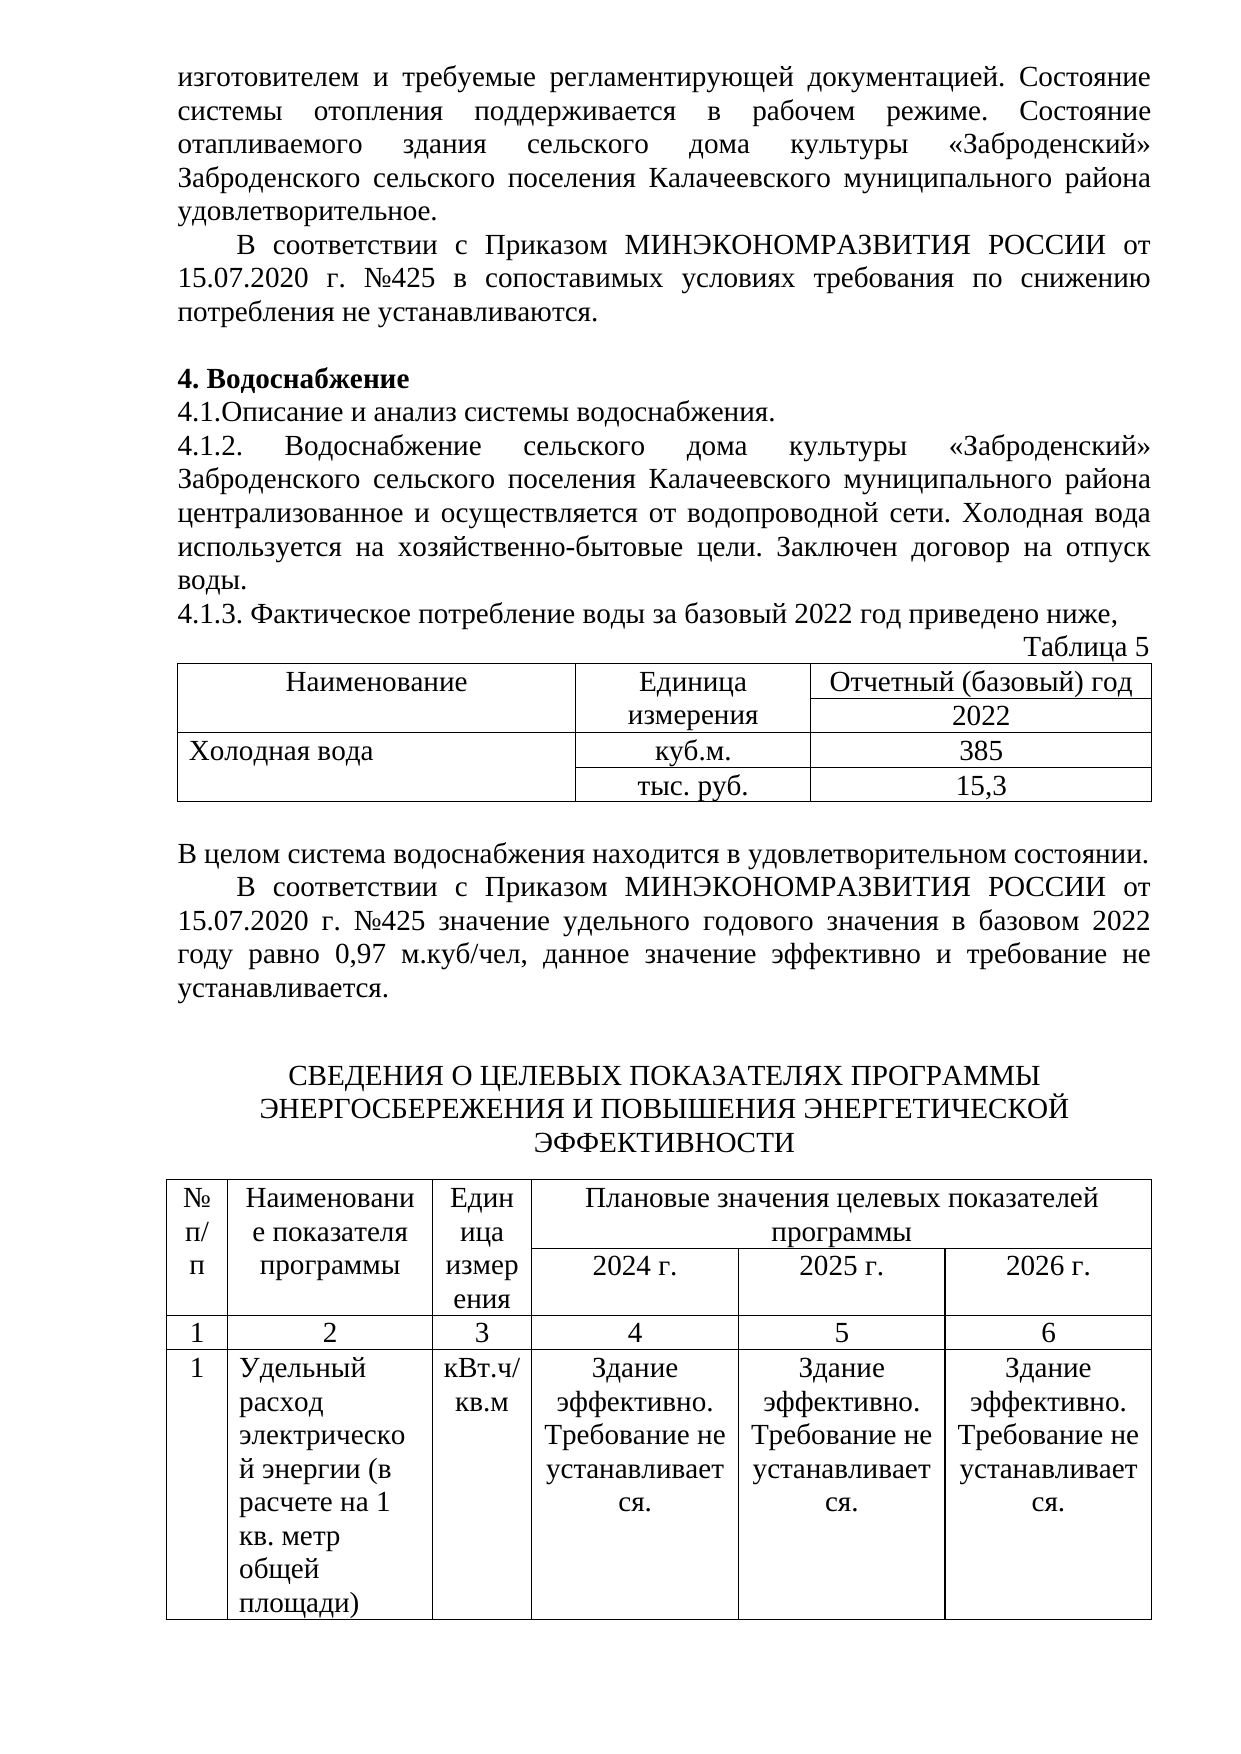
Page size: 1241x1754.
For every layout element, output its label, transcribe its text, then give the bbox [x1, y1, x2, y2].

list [177, 59, 1152, 227]
table_cell 1 [167, 1350, 227, 1618]
list Таблица 5 [177, 629, 1152, 663]
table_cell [739, 1350, 944, 1618]
list 4.1.2. Водоснабжение сельского дома культуры «Заброденский» Заброденского сельского поселения Калачеевского муниципального района централизованное и осуществляется от водопроводной сети. Холодная вода используется на хозяйственно-бытовые цели. Заключен договор на отпуск воды. [177, 428, 1152, 596]
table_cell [946, 1350, 1151, 1618]
table_header Отчетный (базовый) год [811, 664, 1151, 697]
table_cell 2024 г. [532, 1249, 738, 1314]
text СВЕДЕНИЯ О ЦЕЛЕВЫХ ПОКАЗАТЕЛЯХ ПРОГРАММЫ ЭНЕРГОСБЕРЕЖЕНИЯ И ПОВЫШЕНИЯ ЭНЕРГЕТИЧЕСКОЙ ЭФФЕКТИВНОСТИ [177, 1058, 1152, 1158]
table_header Единица измерения [576, 664, 810, 732]
table_cell 2 [228, 1316, 432, 1349]
table_cell 3 [433, 1316, 531, 1349]
table_header № п/п [167, 1180, 227, 1314]
table_cell 2022 [811, 699, 1151, 732]
table_cell тыс. руб. [576, 768, 810, 801]
table_cell 2025 г. [739, 1249, 944, 1314]
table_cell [532, 1350, 738, 1618]
table_header Наименование показателя программы [228, 1180, 432, 1314]
table_cell 1 [167, 1316, 227, 1349]
list В целом система водоснабжения находится в удовлетворительном состоянии. [177, 836, 1152, 869]
list 4.1.3. Фактическое потребление воды за базовый 2022 год приведено ниже, [177, 596, 1152, 629]
table_header Единица измерения [433, 1180, 531, 1314]
table_header Плановые значения целевых показателей программы [532, 1180, 1151, 1247]
table_cell куб.м. [576, 733, 810, 767]
table_cell 15,3 [811, 768, 1151, 801]
text 4.1.Описание и анализ системы водоснабжения. [177, 394, 1152, 428]
table_cell 385 [811, 733, 1151, 767]
table_cell Холодная вода [178, 733, 575, 801]
list В соответствии с Приказом МИНЭКОНОМРАЗВИТИЯ РОССИИ от 15.07.2020 г. №425 в сопоставимых условиях требования по снижению потребления не устанавливаются. [177, 227, 1152, 327]
table_cell Удельный расход электрической энергии (в расчете на 1 кв. метр общей площади) [228, 1350, 432, 1618]
table_header Наименование [178, 664, 575, 732]
table_cell 2026 г. [946, 1249, 1151, 1314]
table_cell 6 [946, 1316, 1151, 1349]
table_cell 4 [532, 1316, 738, 1349]
list В соответствии с Приказом МИНЭКОНОМРАЗВИТИЯ РОССИИ от 15.07.2020 г. №425 значение удельного годового значения в базовом 2022 году равно 0,97 м.куб/чел, данное значение эффективно и требование не устанавливается. [177, 869, 1152, 1003]
table_cell 5 [739, 1316, 944, 1349]
text 4. Водоснабжение [177, 361, 1152, 394]
table_cell кВт.ч/кв.м [433, 1350, 531, 1618]
